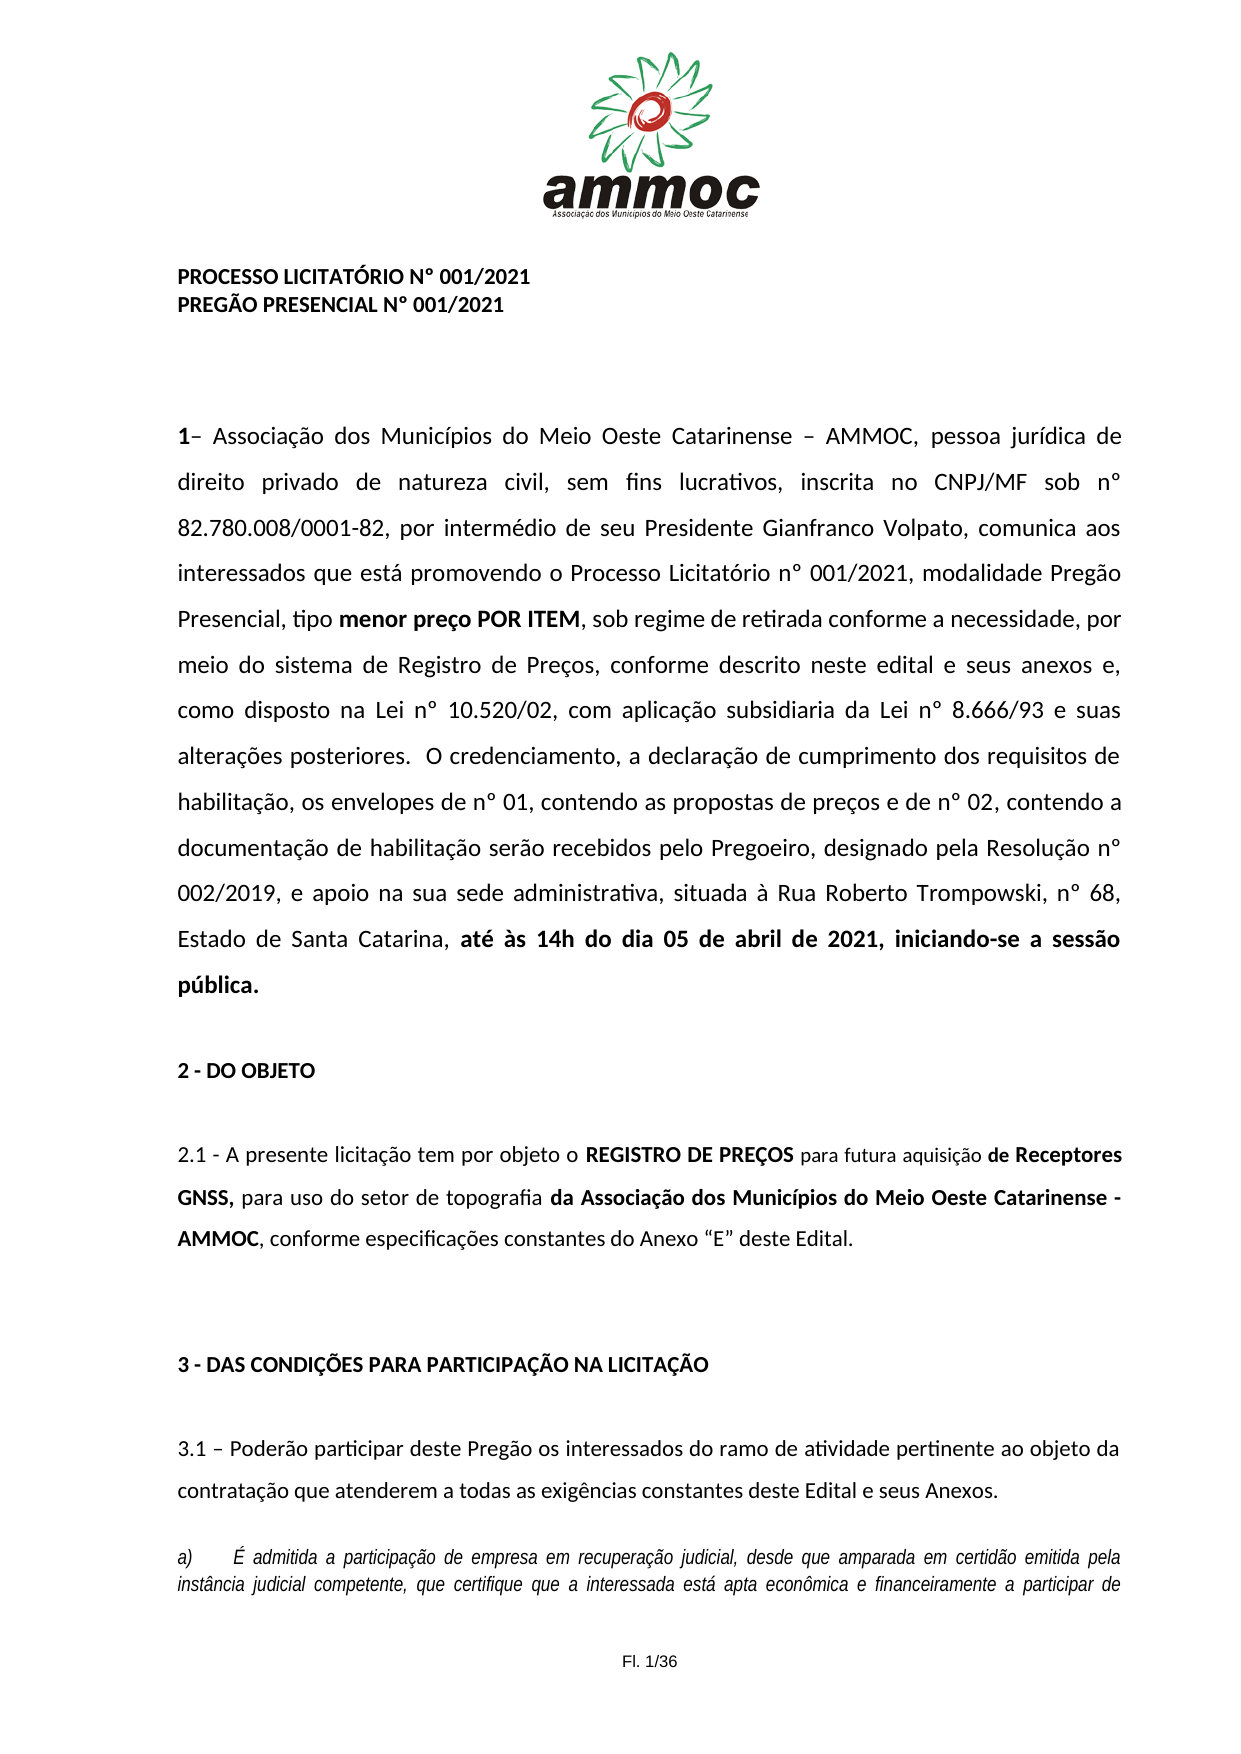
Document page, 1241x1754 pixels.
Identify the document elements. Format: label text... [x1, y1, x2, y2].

picture [516, 40, 786, 230]
text PROCESSO LICITATÓRIO Nº 001/2021 [177, 262, 1122, 290]
text 2 - DO OBJETO [177, 1057, 1122, 1085]
text 2.1 - A presente licitação tem por objeto o REGISTRO DE PREÇOS para futura aquisição de Receptores GNSS, para uso do setor de topografia da Associação dos Municípios do Meio Oeste Catarinense - AMMOC, conforme especificações constantes do Anexo “E” deste Edital. [177, 1141, 1122, 1253]
text 1– Associação dos Municípios do Meio Oeste Catarinense – AMMOC, pessoa jurídica de direito privado de natureza civil, sem fins lucrativos, inscrita no CNPJ/MF sob nº 82.780.008/0001-82, por intermédio de seu Presidente Gianfranco Volpato, comunica aos interessados que está promovendo o Processo Licitatório nº 001/2021, modalidade Pregão Presencial, tipo menor preço POR ITEM, sob regime de retirada conforme a necessidade, por meio do sistema de Registro de Preços, conforme descrito neste edital e seus anexos e, como disposto na Lei nº 10.520/02, com aplicação subsidiaria da Lei nº 8.666/93 e suas alterações posteriores. O credenciamento, a declaração de cumprimento dos requisitos de habilitação, os envelopes de nº 01, contendo as propostas de preços e de nº 02, contendo a documentação de habilitação serão recebidos pelo Pregoeiro, designado pela Resolução nº 002/2019, e apoio na sua sede administrativa, situada à Rua Roberto Trompowski, nº 68, Estado de Santa Catarina, até às 14h do dia 05 de abril de 2021, iniciando-se a sessão pública. [177, 420, 1122, 999]
text 3.1 – Poderão participar deste Pregão os interessados do ramo de atividade pertinente ao objeto da contratação que atenderem a todas as exigências constantes deste Edital e seus Anexos. [177, 1434, 1122, 1504]
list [177, 1545, 1122, 1596]
text PREGÃO PRESENCIAL Nº 001/2021 [177, 290, 1122, 318]
text 3 - DAS CONDIÇÕES PARA PARTICIPAÇÃO NA LICITAÇÃO [177, 1351, 1122, 1378]
